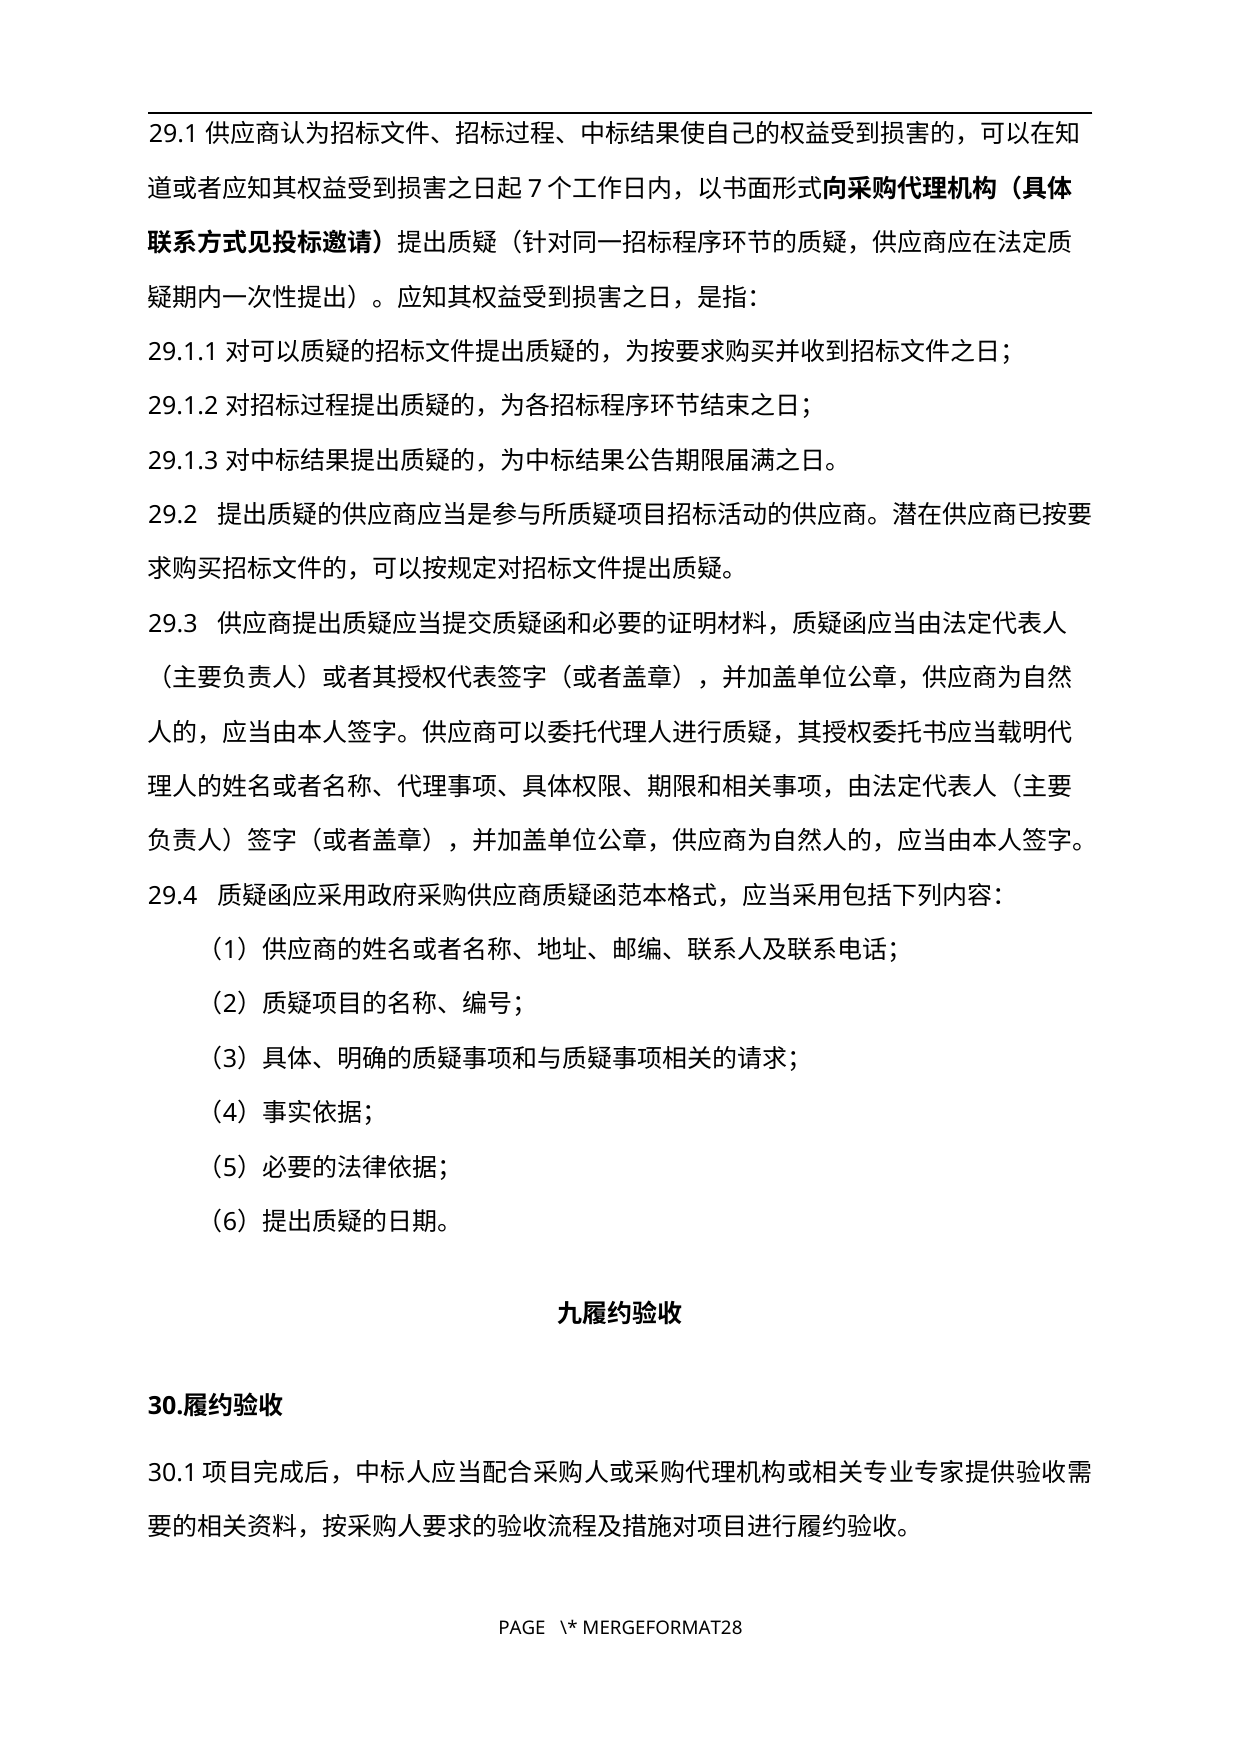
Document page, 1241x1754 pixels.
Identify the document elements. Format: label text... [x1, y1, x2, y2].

text 29.1.3 对中标结果提出质疑的，为中标结果公告期限届满之日。 [148, 440, 1092, 476]
subtitle 30.履约验收 [148, 1385, 1092, 1421]
text 29.4 质疑函应采用政府采购供应商质疑函范本格式，应当采用包括下列内容： [148, 875, 1092, 911]
text （4）事实依据； [148, 1093, 1092, 1129]
text 29.1.1 对可以质疑的招标文件提出质疑的，为按要求购买并收到招标文件之日； [148, 331, 1092, 368]
text 29.1 供应商认为招标文件、招标过程、中标结果使自己的权益受到损害的，可以在知道或者应知其权益受到损害之日起7个工作日内，以书面形式向采购代理机构（具体联系方式见投标邀请）提出质疑（针对同一招标程序环节的质疑，供应商应在法定质疑期内一次性提出）。应知其权益受到损害之日，是指： [148, 114, 1092, 313]
text （6）提出质疑的日期。 [148, 1201, 1092, 1238]
subtitle 九履约验收 [148, 1293, 1092, 1329]
text （3）具体、明确的质疑事项和与质疑事项相关的请求； [148, 1038, 1092, 1074]
text （5）必要的法律依据； [148, 1147, 1092, 1183]
text （1）供应商的姓名或者名称、地址、邮编、联系人及联系电话； [148, 929, 1092, 966]
text （2）质疑项目的名称、编号； [148, 984, 1092, 1020]
text 30.1项目完成后，中标人应当配合采购人或采购代理机构或相关专业专家提供验收需要的相关资料，按采购人要求的验收流程及措施对项目进行履约验收。 [148, 1452, 1092, 1543]
text 29.3 供应商提出质疑应当提交质疑函和必要的证明材料，质疑函应当由法定代表人（主要负责人）或者其授权代表签字（或者盖章），并加盖单位公章，供应商为自然人的，应当由本人签字。供应商可以委托代理人进行质疑，其授权委托书应当载明代理人的姓名或者名称、代理事项、具体权限、期限和相关事项，由法定代表人（主要负责人）签字（或者盖章），并加盖单位公章，供应商为自然人的，应当由本人签字。 [148, 603, 1092, 857]
text 29.2 提出质疑的供应商应当是参与所质疑项目招标活动的供应商。潜在供应商已按要求购买招标文件的，可以按规定对招标文件提出质疑。 [148, 494, 1092, 585]
text 29.1.2 对招标过程提出质疑的，为各招标程序环节结束之日； [148, 386, 1092, 422]
